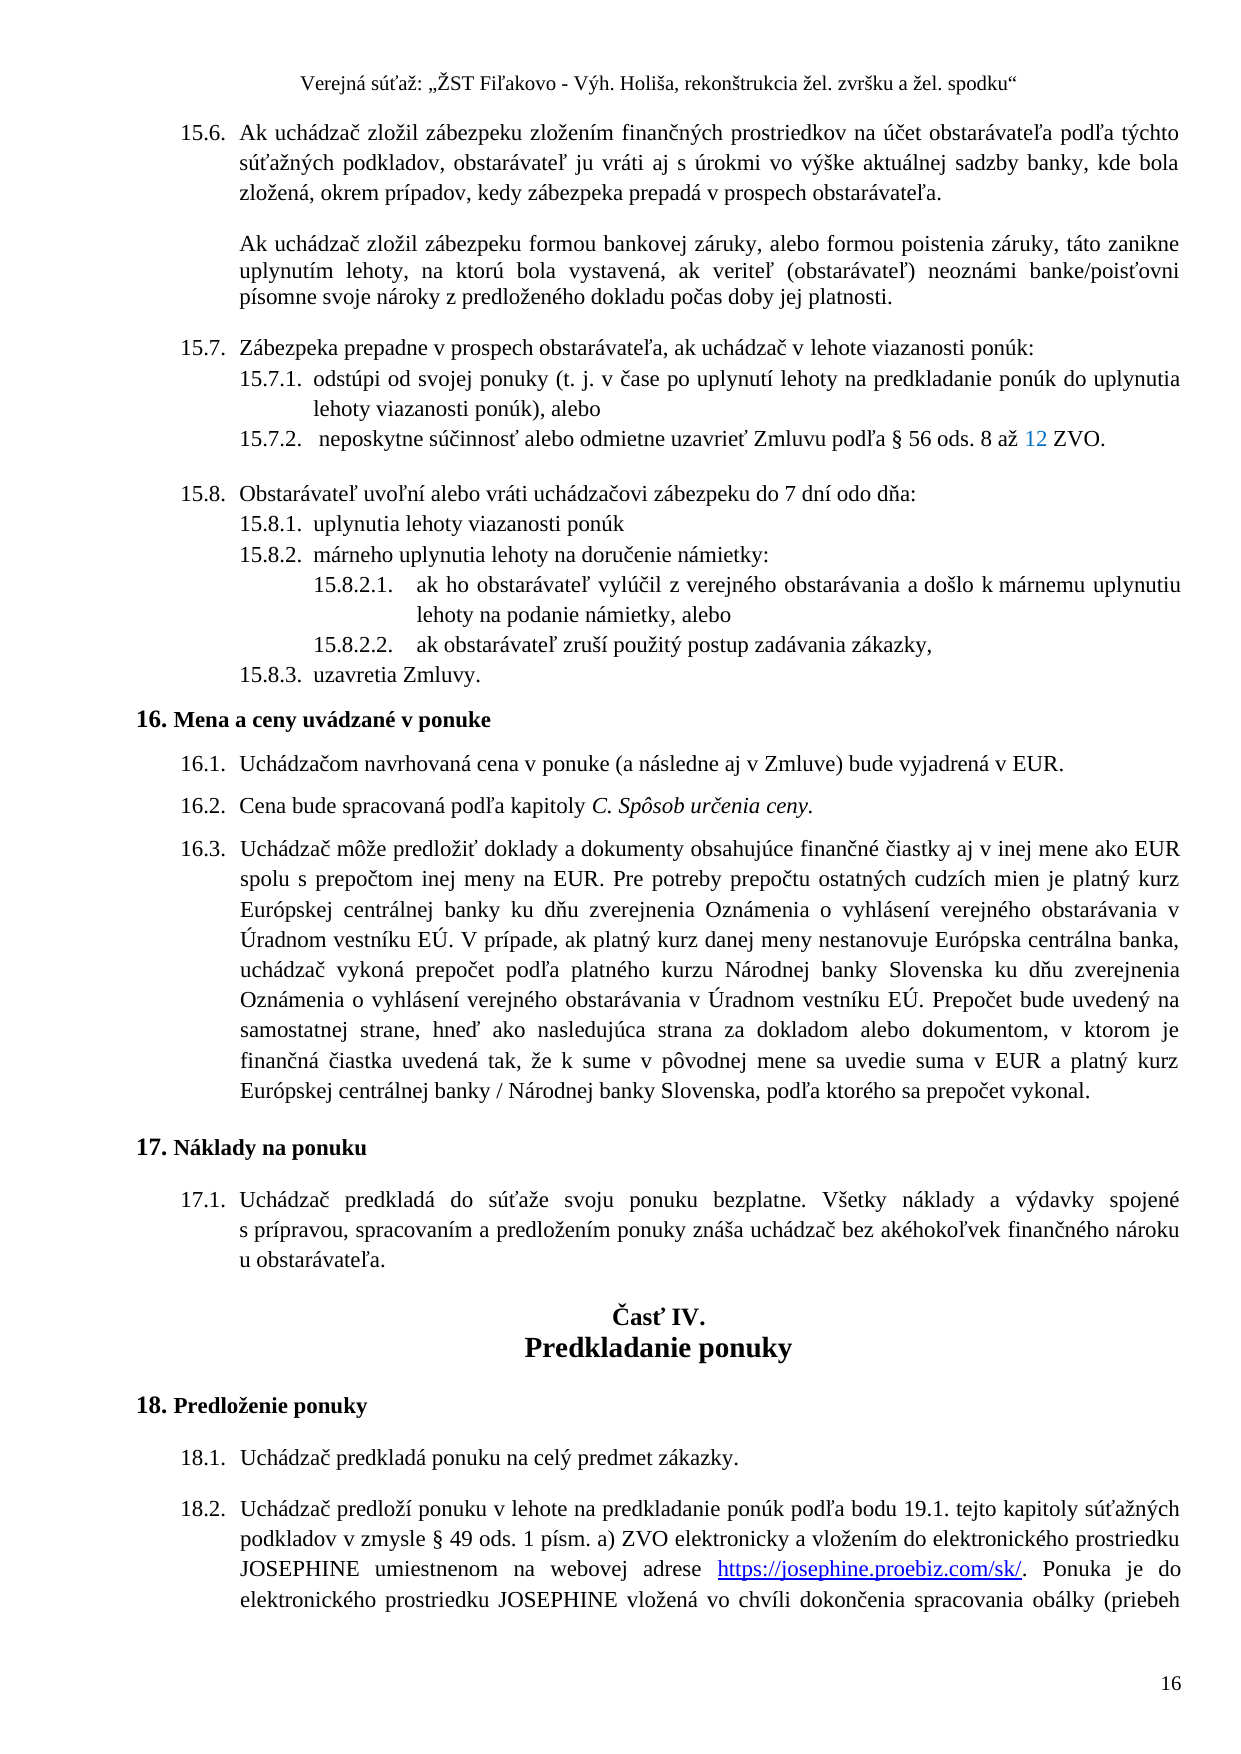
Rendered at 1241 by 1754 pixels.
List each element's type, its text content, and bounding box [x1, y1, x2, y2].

list neposkytne súčinnosť alebo odmietne uzavrieť Zmluvu podľa § 56 ods. 8 až 12 ZVO. [239, 425, 1181, 451]
text Predkladanie ponuky [136, 1330, 1181, 1364]
list ak ho obstarávateľ vylúčil z verejného obstarávania a došlo k márnemu uplynutiu lehoty na podanie námietky, alebo [313, 571, 1181, 627]
list Uchádzač môže predložiť doklady a dokumenty obsahujúce finančné čiastky aj v inej mene ako EUR spolu s prepočtom inej meny na EUR. Pre potreby prepočtu ostatných cudzích mien je platný kurz Európskej centrálnej banky ku dňu zverejnenia Oznámenia o vyhlásení verejného obstarávania v Úradnom vestníku EÚ. V prípade, ak platný kurz danej meny nestanovuje Európska centrálna banka, uchádzač vykoná prepočet podľa platného kurzu Národnej banky Slovenska ku dňu zverejnenia Oznámenia o vyhlásení verejného obstarávania v Úradnom vestníku EÚ. Prepočet bude uvedený na samostatnej strane, hneď ako nasledujúca strana za dokladom alebo dokumentom, v ktorom je finančná čiastka uvedená tak, že k sume v pôvodnej mene sa uvedie suma v EUR a platný kurz Európskej centrálnej banky / Národnej banky Slovenska, podľa ktorého sa prepočet vykonal. [180, 835, 1181, 1103]
text Časť IV. [136, 1302, 1181, 1330]
list Náklady na ponuku [136, 1132, 1181, 1161]
list odstúpi od svojej ponuky (t. j. v čase po uplynutí lehoty na predkladanie ponúk do uplynutia lehoty viazanosti ponúk), alebo [239, 365, 1181, 421]
list Cena bude spracovaná podľa kapitoly C. Spôsob určenia ceny. [180, 792, 1181, 819]
list Uchádzač predkladá do súťaže svoju ponuku bezplatne. Všetky náklady a výdavky spojené s prípravou, spracovaním a predložením ponuky znáša uchádzač bez akéhokoľvek finančného nároku u obstarávateľa. [180, 1186, 1181, 1273]
list uplynutia lehoty viazanosti ponúk [239, 511, 1181, 537]
list Obstarávateľ uvoľní alebo vráti uchádzačovi zábezpeku do 7 dní odo dňa: [180, 480, 1181, 507]
list Uchádzač predkladá ponuku na celý predmet zákazky. [180, 1444, 1181, 1470]
list Mena a ceny uvádzané v ponuke [136, 704, 1181, 733]
list uzavretia Zmluvy. [239, 662, 1181, 688]
list márneho uplynutia lehoty na doručenie námietky: [239, 541, 1181, 567]
list ak obstarávateľ zruší použitý postup zadávania zákazky, [313, 631, 1181, 658]
list Predloženie ponuky [136, 1390, 1181, 1419]
text Ak uchádzač zložil zábezpeku formou bankovej záruky, alebo formou poistenia záruky, táto zanikne uplynutím lehoty, na ktorú bola vystavená, ak veriteľ (obstarávateľ) neoznámi banke/poisťovni písomne svoje nároky z predloženého dokladu počas doby jej platnosti. [239, 230, 1181, 309]
list Ak uchádzač zložil zábezpeku zložením finančných prostriedkov na účet obstarávateľa podľa týchto súťažných podkladov, obstarávateľ ju vráti aj s úrokmi vo výške aktuálnej sadzby banky, kde bola zložená, okrem prípadov, kedy zábezpeka prepadá v prospech obstarávateľa. [180, 119, 1181, 206]
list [180, 1495, 1181, 1612]
list Zábezpeka prepadne v prospech obstarávateľa, ak uchádzač v lehote viazanosti ponúk: [180, 334, 1181, 361]
list Uchádzačom navrhovaná cena v ponuke (a následne aj v Zmluve) bude vyjadrená v EUR. [180, 750, 1181, 776]
